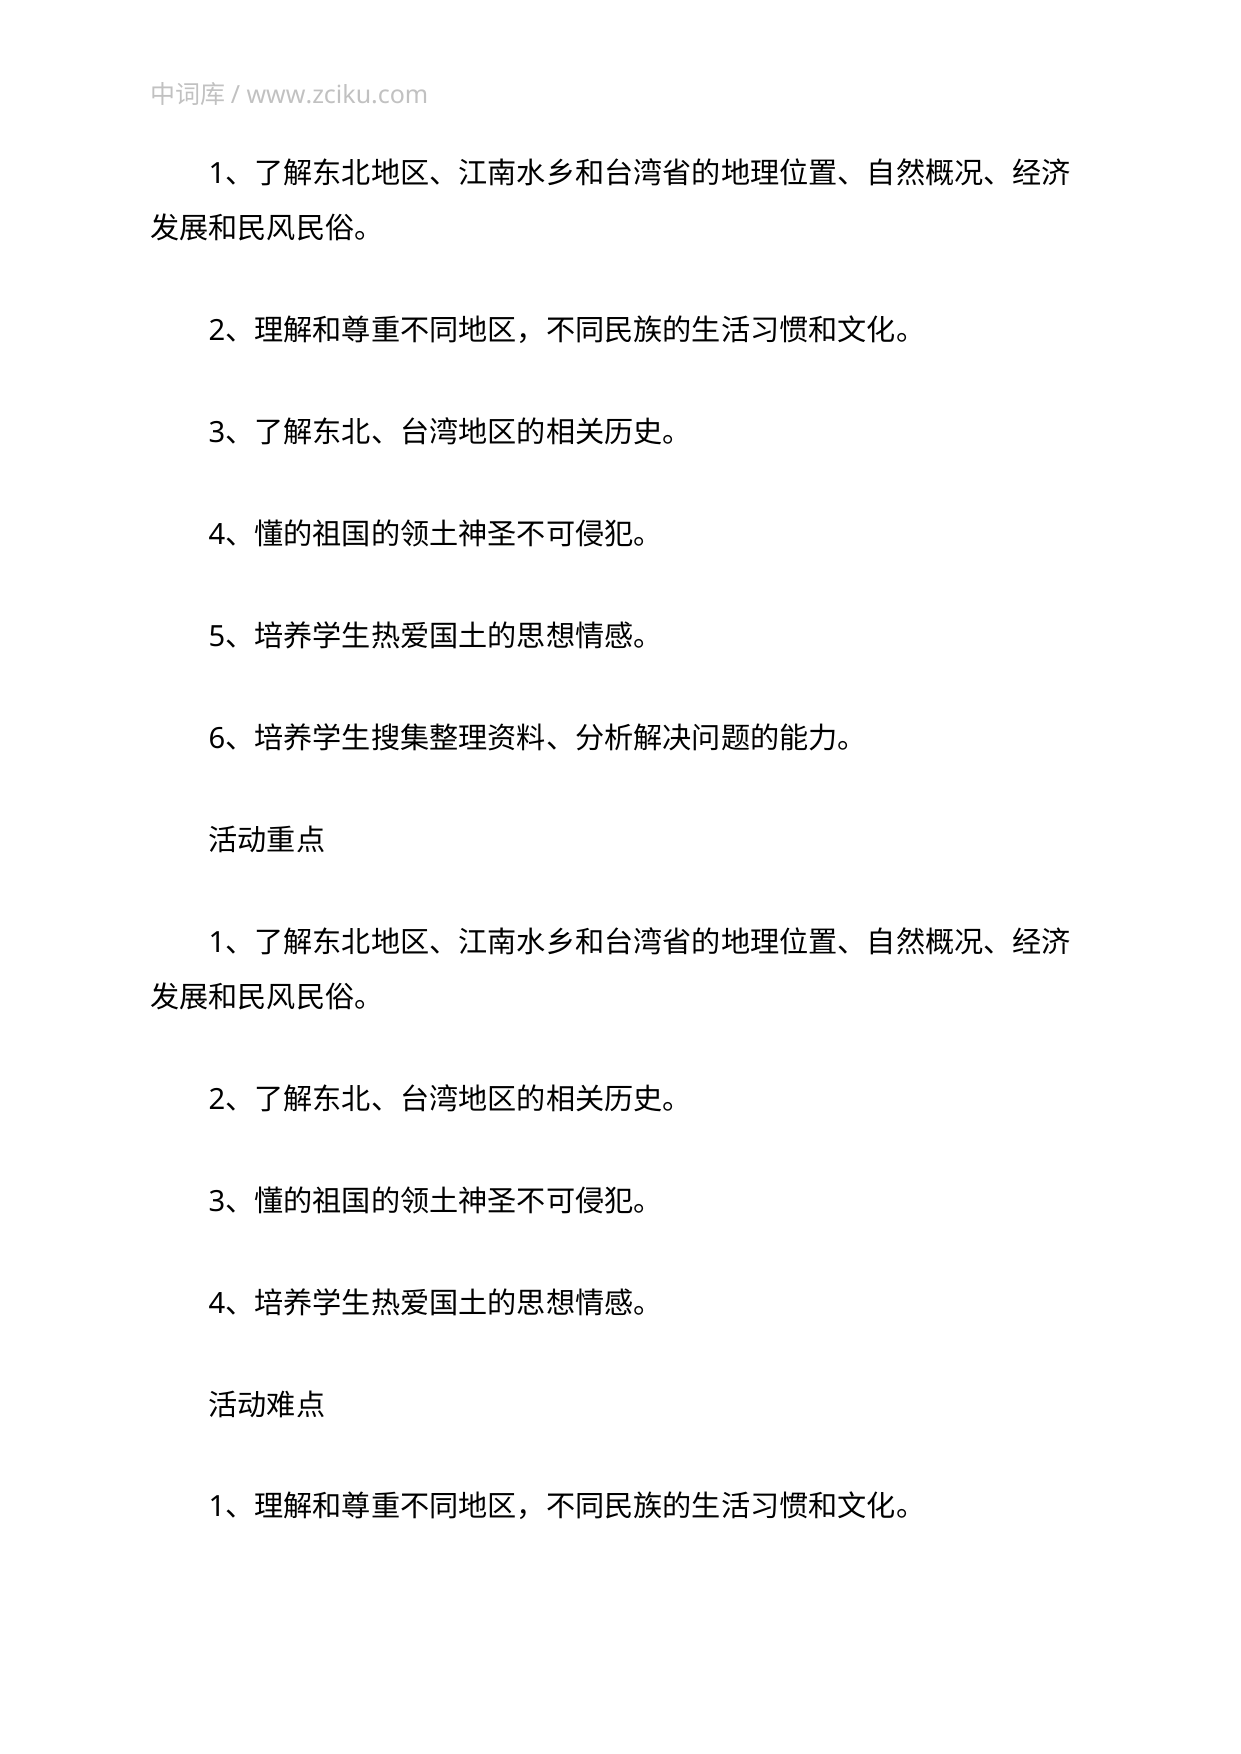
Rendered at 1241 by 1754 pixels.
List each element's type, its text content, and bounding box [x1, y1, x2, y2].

text 3、懂的祖国的领土神圣不可侵犯。 [150, 1177, 1090, 1219]
text 1、理解和尊重不同地区，不同民族的生活习惯和文化。 [150, 1483, 1090, 1525]
text 4、培养学生热爱国土的思想情感。 [150, 1279, 1090, 1322]
text 1、了解东北地区、江南水乡和台湾省的地理位置、自然概况、经济发展和民风民俗。 [150, 150, 1090, 247]
text 4、懂的祖国的领土神圣不可侵犯。 [150, 511, 1090, 553]
text 2、理解和尊重不同地区，不同民族的生活习惯和文化。 [150, 307, 1090, 349]
text 活动难点 [150, 1381, 1090, 1423]
text 6、培养学生搜集整理资料、分析解决问题的能力。 [150, 715, 1090, 757]
text 1、了解东北地区、江南水乡和台湾省的地理位置、自然概况、经济发展和民风民俗。 [150, 918, 1090, 1016]
text 3、了解东北、台湾地区的相关历史。 [150, 409, 1090, 451]
text 活动重点 [150, 817, 1090, 859]
text 2、了解东北、台湾地区的相关历史。 [150, 1075, 1090, 1118]
text 5、培养学生热爱国土的思想情感。 [150, 613, 1090, 655]
